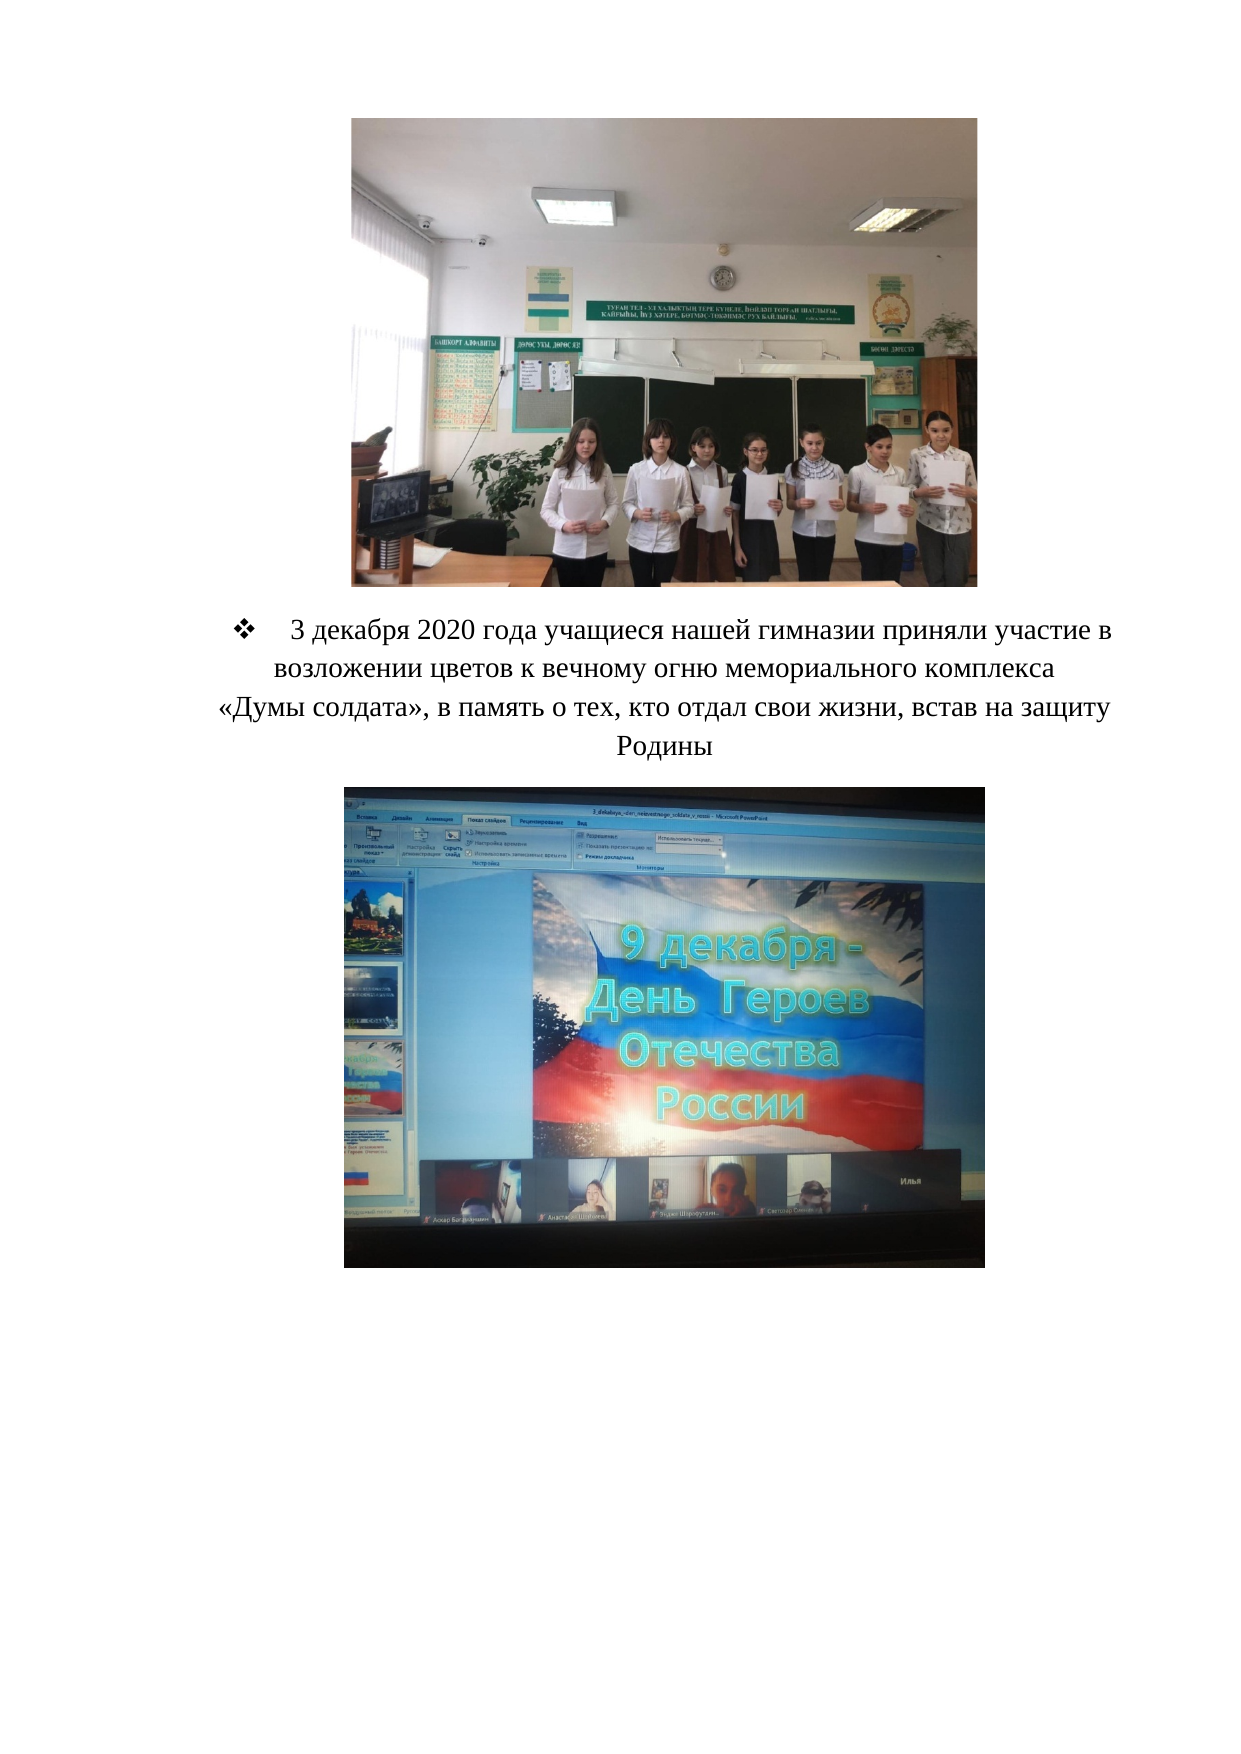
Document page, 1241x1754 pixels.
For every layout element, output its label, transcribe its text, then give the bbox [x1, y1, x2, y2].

list 3 декабря 2020 года учащиеся нашей гимназии приняли участие в возложении цветов к вечному огню мемориального комплекса «Думы солдата», в память о тех, кто отдал свои жизни, встав на защиту Родины [177, 612, 1152, 761]
picture [351, 118, 978, 587]
picture [344, 787, 985, 1268]
